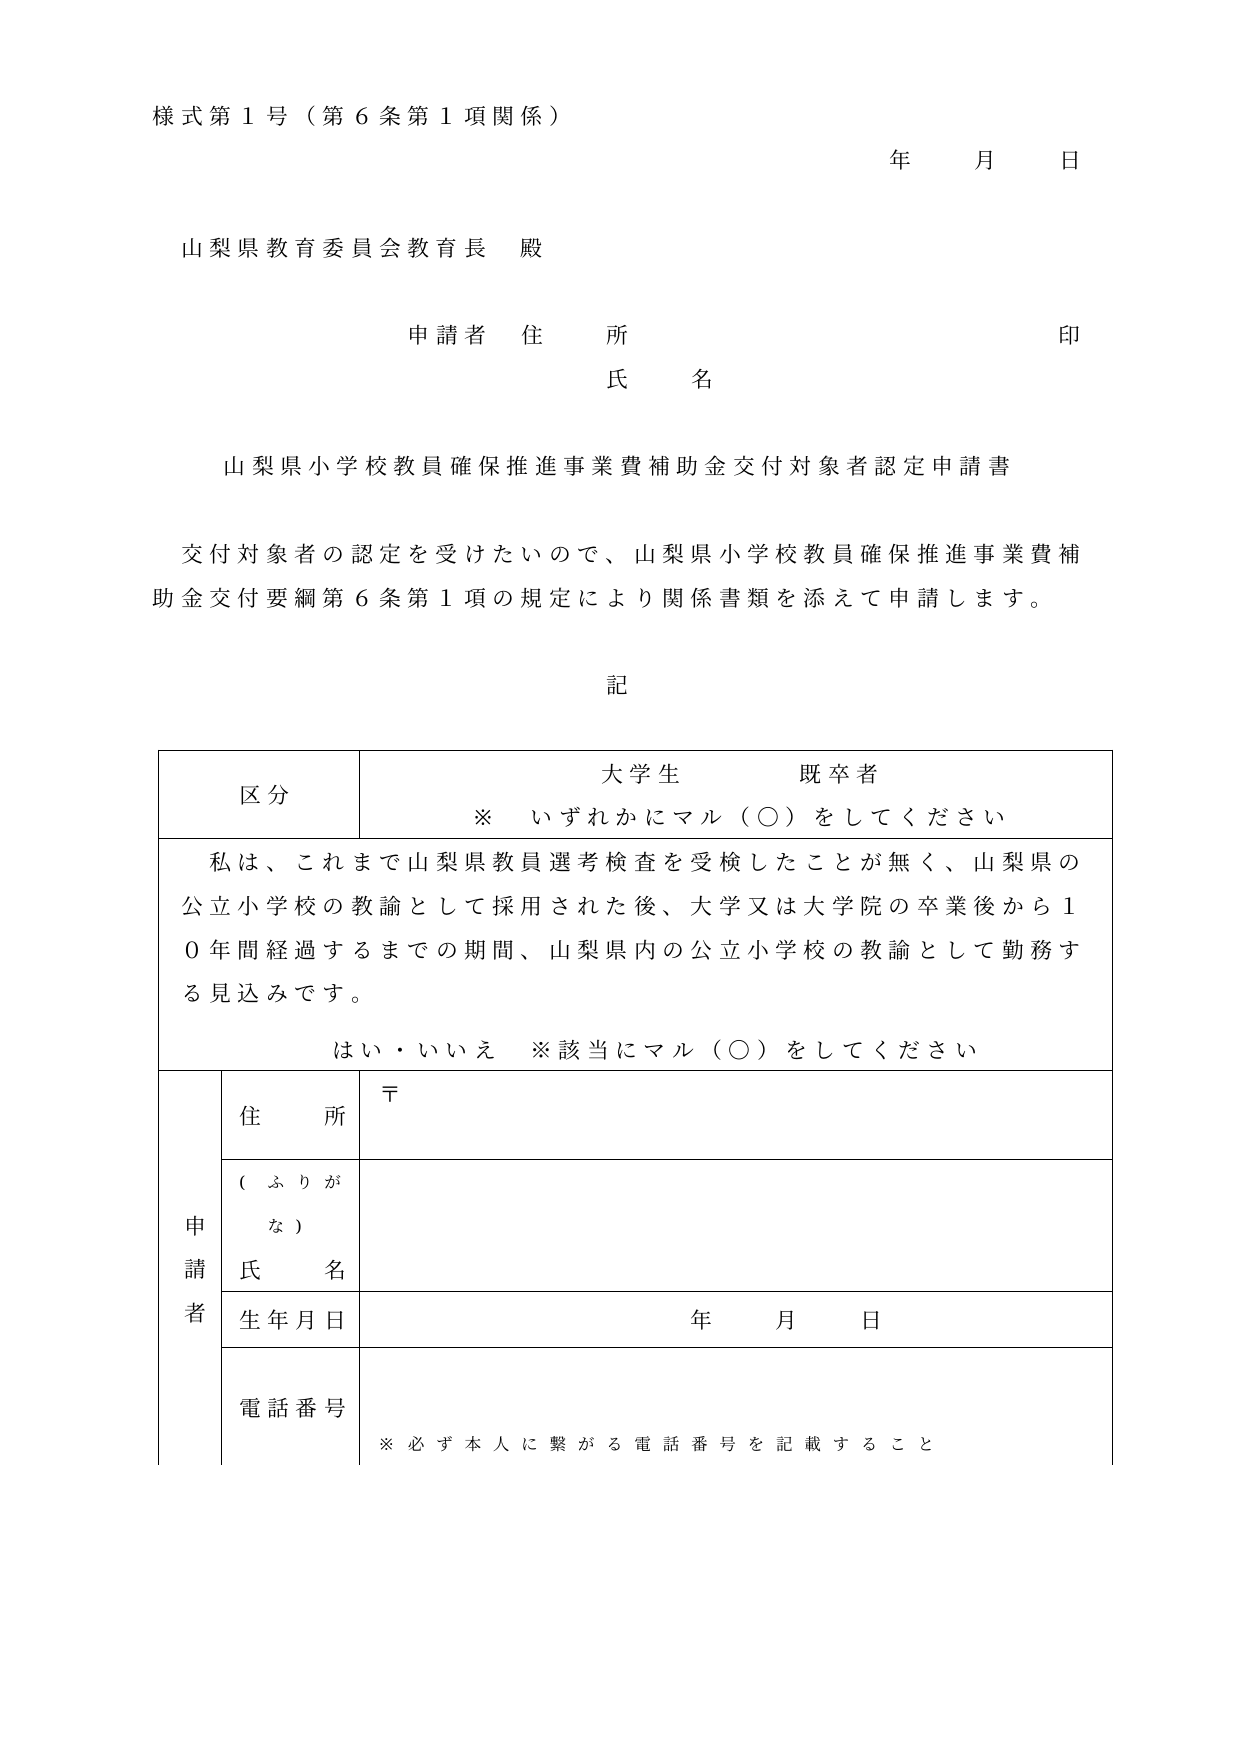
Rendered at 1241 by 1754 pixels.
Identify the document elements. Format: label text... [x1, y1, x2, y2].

text 様式第１号（第６条第１項関係） [153, 93, 1088, 137]
text 氏 名 [153, 356, 987, 399]
table_header 区分 [159, 751, 359, 838]
table_cell 私は、これまで山梨県教員選考検査を受検したことが無く、山梨県の公立小学校の教諭として採用された後、大学又は大学院の卒業後から１０年間経過するまでの期間、山梨県内の公立小学校の教諭として勤務する見込みです。 はい・いいえ ※該当にマル（〇）をしてください [159, 839, 1112, 1070]
text 交付対象者の認定を受けたいので、山梨県小学校教員確保推進事業費補助金交付要綱第６条第１項の規定により関係書類を添えて申請します。 [153, 531, 1088, 618]
table_header 大学生 既卒者 ※ いずれかにマル（〇）をしてください [360, 751, 1112, 838]
table_cell [360, 1160, 1112, 1291]
text 山梨県教育委員会教育長 殿 [153, 224, 1088, 268]
table_cell 住 所 [222, 1071, 359, 1159]
table_cell ※必ず本人に繋がる電話番号を記載すること [360, 1348, 1112, 1465]
table_cell 年 月 日 [360, 1292, 1112, 1347]
subtitle 記 [153, 662, 1088, 706]
text 山梨県小学校教員確保推進事業費補助金交付対象者認定申請書 [153, 443, 1088, 487]
table_cell 電話番号 [222, 1348, 359, 1465]
table_cell 〒 [360, 1071, 1112, 1159]
table_cell 生年月日 [222, 1292, 359, 1347]
text 年 月 日 [153, 137, 1088, 181]
text 申請者 住 所 印 [153, 312, 1088, 356]
table_cell 申 請 者 [159, 1071, 221, 1465]
table_cell (ふりがな) 氏 名 [222, 1160, 359, 1291]
